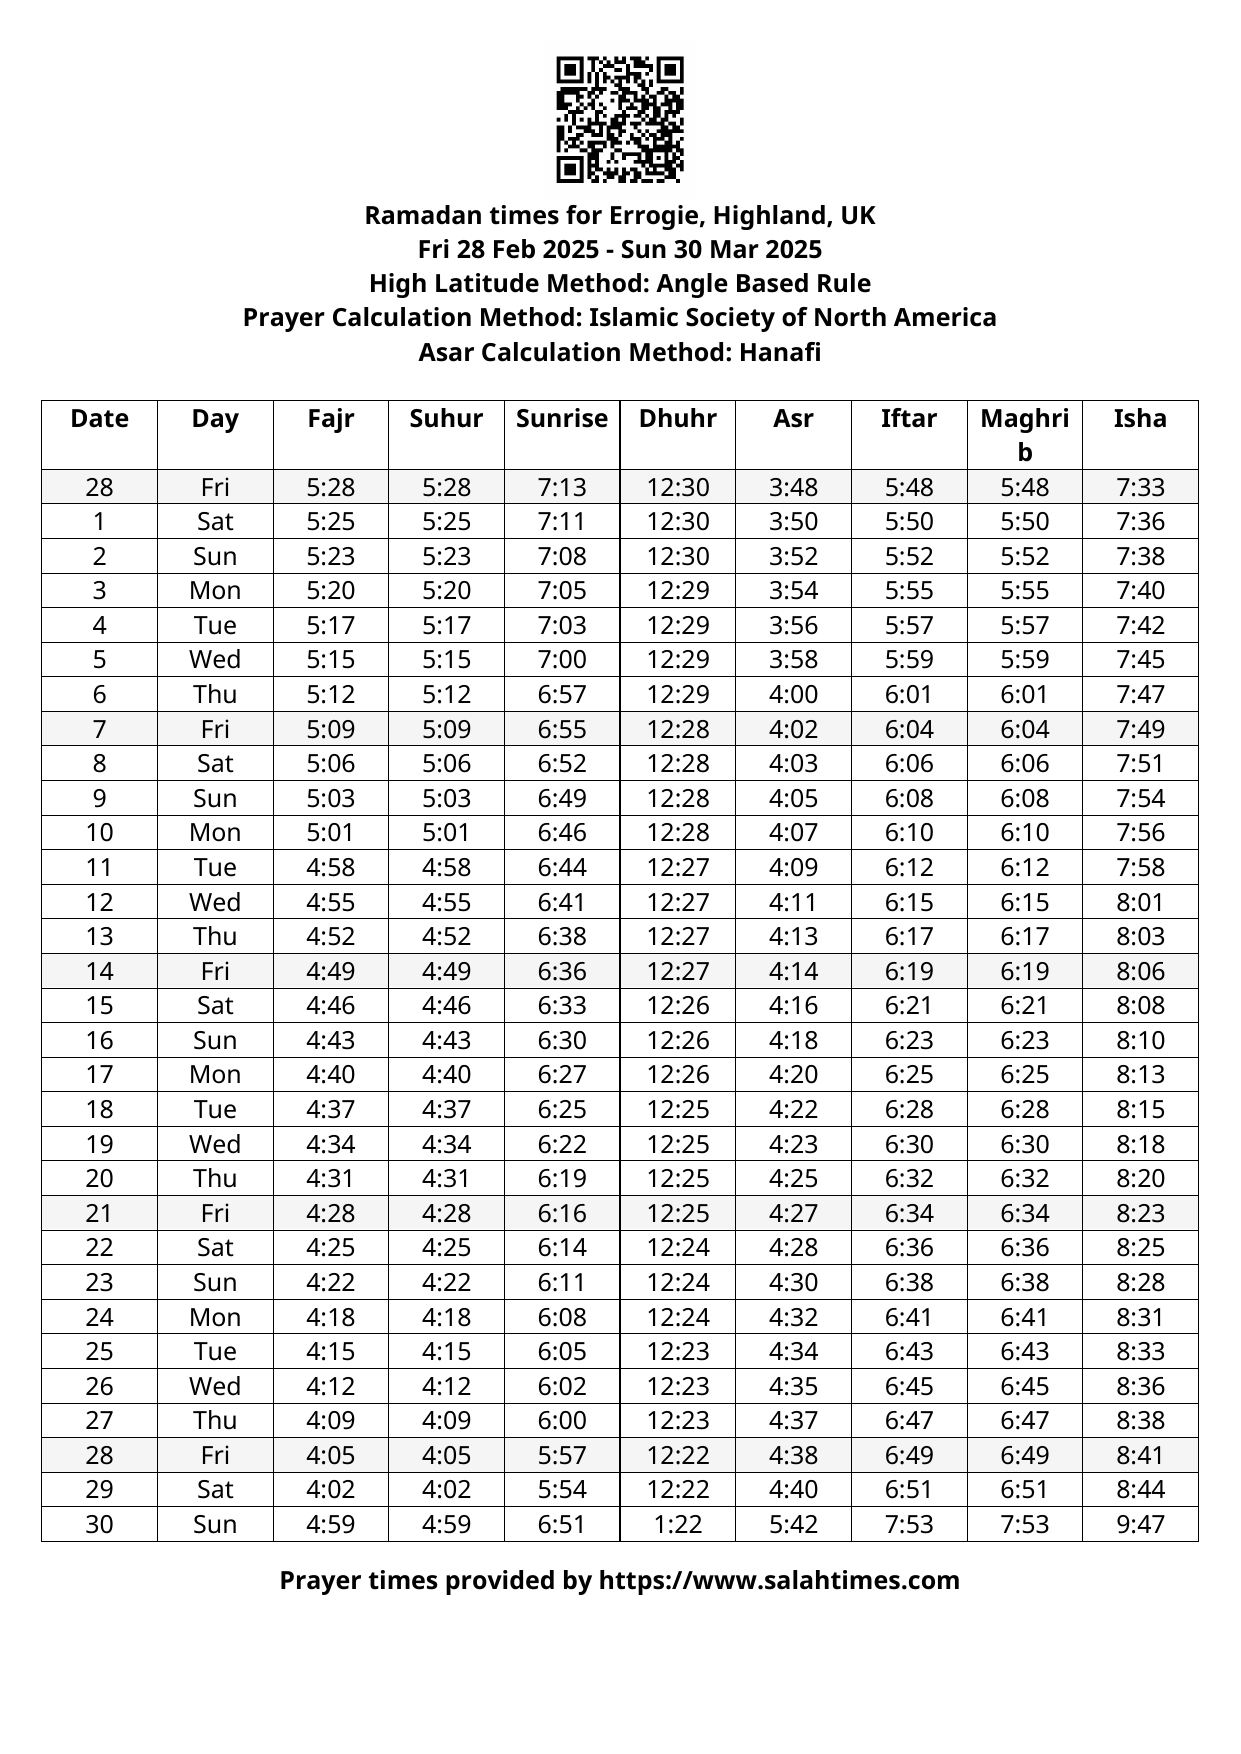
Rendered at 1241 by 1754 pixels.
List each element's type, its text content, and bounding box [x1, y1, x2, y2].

table_cell 4:58 [389, 850, 504, 884]
table_cell 7:11 [505, 504, 619, 538]
table_cell 4:03 [736, 746, 851, 780]
table_cell 6:28 [968, 1092, 1082, 1126]
table_cell 4:58 [274, 850, 388, 884]
table_cell Sun [158, 1265, 273, 1299]
table_cell 7:54 [1083, 781, 1198, 814]
table_cell 7:40 [1083, 574, 1198, 607]
table_cell 7:13 [505, 470, 619, 503]
table_cell 12:22 [621, 1473, 735, 1506]
table_header Suhur [389, 401, 504, 469]
table_cell 6:32 [852, 1161, 967, 1195]
table_cell 6:22 [505, 1127, 619, 1160]
table_cell 7:42 [1083, 608, 1198, 642]
table_cell 28 [42, 470, 157, 503]
table_cell Fri [158, 954, 273, 987]
table_cell 4:55 [274, 885, 388, 918]
table_cell 6:36 [968, 1231, 1082, 1264]
table_cell 6:30 [852, 1127, 967, 1160]
table_cell 12:25 [621, 1127, 735, 1160]
table_cell 4:02 [389, 1473, 504, 1506]
table_cell 12:29 [621, 574, 735, 607]
table_cell 7:53 [852, 1507, 967, 1541]
table_cell 6:25 [852, 1058, 967, 1091]
table_cell 4:05 [389, 1438, 504, 1472]
table_cell 6:21 [968, 989, 1082, 1022]
table_cell 6:51 [505, 1507, 619, 1541]
table_cell 5:12 [389, 677, 504, 711]
table_cell Wed [158, 1127, 273, 1160]
table_cell 12:28 [621, 746, 735, 780]
table_cell 7:58 [1083, 850, 1198, 884]
table_cell 5:09 [389, 712, 504, 745]
table_cell 8 [42, 746, 157, 780]
table_cell 7:38 [1083, 539, 1198, 572]
table_cell 7:47 [1083, 677, 1198, 711]
table_cell 12:23 [621, 1369, 735, 1402]
table_cell 6:30 [505, 1023, 619, 1057]
table_cell 4:22 [736, 1092, 851, 1126]
table_cell 4:12 [389, 1369, 504, 1402]
table_cell 5:48 [852, 470, 967, 503]
table_cell 7:36 [1083, 504, 1198, 538]
table_cell 28 [42, 1438, 157, 1472]
table_cell 16 [42, 1023, 157, 1057]
table_cell 5:06 [274, 746, 388, 780]
table_cell 5:15 [389, 643, 504, 676]
table_cell 6:04 [852, 712, 967, 745]
table_cell 13 [42, 919, 157, 953]
table_cell 6:41 [505, 885, 619, 918]
table_cell 4:13 [736, 919, 851, 953]
table_cell 12:27 [621, 885, 735, 918]
table_cell 4:40 [274, 1058, 388, 1091]
table_header Fajr [274, 401, 388, 469]
table_cell 4:55 [389, 885, 504, 918]
table_cell Thu [158, 677, 273, 711]
table_cell 5:57 [505, 1438, 619, 1472]
table_cell 3:56 [736, 608, 851, 642]
table_header Sunrise [505, 401, 619, 469]
table_cell 4:15 [389, 1334, 504, 1368]
table_cell 3:58 [736, 643, 851, 676]
table_cell 5:01 [274, 816, 388, 849]
table_cell 4:14 [736, 954, 851, 987]
table_cell 4:18 [274, 1300, 388, 1333]
table_cell 8:33 [1083, 1334, 1198, 1368]
text High Latitude Method: Angle Based Rule [42, 266, 1198, 300]
table_cell 4:25 [736, 1161, 851, 1195]
table_cell 7:08 [505, 539, 619, 572]
table_cell 7:51 [1083, 746, 1198, 780]
table_cell 4:09 [736, 850, 851, 884]
table_cell 5:17 [389, 608, 504, 642]
table_cell 4:09 [274, 1404, 388, 1437]
table_cell 3:48 [736, 470, 851, 503]
table_cell 5:28 [389, 470, 504, 503]
table_cell 6:15 [968, 885, 1082, 918]
table_cell 4:15 [274, 1334, 388, 1368]
table_cell 6:51 [968, 1473, 1082, 1506]
table_cell 27 [42, 1404, 157, 1437]
table_cell 8:10 [1083, 1023, 1198, 1057]
table_cell 1:22 [621, 1507, 735, 1541]
table_cell 7 [42, 712, 157, 745]
table_cell 6:10 [968, 816, 1082, 849]
table_cell 4 [42, 608, 157, 642]
table_cell Thu [158, 1161, 273, 1195]
table_cell 12:29 [621, 643, 735, 676]
table_cell 3:52 [736, 539, 851, 572]
table_cell 8:06 [1083, 954, 1198, 987]
table_cell 12:26 [621, 1058, 735, 1091]
table_cell 6:41 [968, 1300, 1082, 1333]
table_cell 8:13 [1083, 1058, 1198, 1091]
table_header Iftar [852, 401, 967, 469]
table_cell 26 [42, 1369, 157, 1402]
table_cell 4:02 [274, 1473, 388, 1506]
table_cell 4:05 [736, 781, 851, 814]
table_cell 7:56 [1083, 816, 1198, 849]
table_cell Fri [158, 470, 273, 503]
table_cell 6:19 [505, 1161, 619, 1195]
table_cell 12:27 [621, 954, 735, 987]
table_cell 4:43 [274, 1023, 388, 1057]
table_cell 6:43 [968, 1334, 1082, 1368]
table_cell 4:46 [389, 989, 504, 1022]
table_cell 12:29 [621, 677, 735, 711]
table_cell 4:28 [389, 1196, 504, 1229]
table_cell 4:38 [736, 1438, 851, 1472]
table_cell 4:07 [736, 816, 851, 849]
table_cell 6:08 [968, 781, 1082, 814]
table_cell 4:49 [389, 954, 504, 987]
table_cell 6:23 [852, 1023, 967, 1057]
table_cell 4:27 [736, 1196, 851, 1229]
table_cell 12:25 [621, 1092, 735, 1126]
table_cell 4:28 [274, 1196, 388, 1229]
table_cell 5:57 [852, 608, 967, 642]
table_cell 4:18 [389, 1300, 504, 1333]
table_cell 6:01 [852, 677, 967, 711]
table_cell 18 [42, 1092, 157, 1126]
table_cell 20 [42, 1161, 157, 1195]
table_cell 6:30 [968, 1127, 1082, 1160]
table_cell 9 [42, 781, 157, 814]
table_cell 6:47 [968, 1404, 1082, 1437]
table_cell 5:17 [274, 608, 388, 642]
table_cell 6:34 [852, 1196, 967, 1229]
table_cell 29 [42, 1473, 157, 1506]
table_cell 12:28 [621, 816, 735, 849]
table_cell Sat [158, 1231, 273, 1264]
table_cell 6:08 [852, 781, 967, 814]
table_cell 3 [42, 574, 157, 607]
table_cell 4:09 [389, 1404, 504, 1437]
table_cell 6:43 [852, 1334, 967, 1368]
table_cell 4:22 [389, 1265, 504, 1299]
table_cell 6:08 [505, 1300, 619, 1333]
table_cell 5:06 [389, 746, 504, 780]
table_cell 6:04 [968, 712, 1082, 745]
table_cell 5:15 [274, 643, 388, 676]
table_cell 2 [42, 539, 157, 572]
table_cell 5:52 [968, 539, 1082, 572]
table_cell 12:26 [621, 1023, 735, 1057]
table_cell 12:26 [621, 989, 735, 1022]
table_cell 5:01 [389, 816, 504, 849]
table_cell 5:25 [274, 504, 388, 538]
table_cell 6:51 [852, 1473, 967, 1506]
table_cell 4:25 [389, 1231, 504, 1264]
table_cell 17 [42, 1058, 157, 1091]
table_cell 5:52 [852, 539, 967, 572]
table_cell 7:33 [1083, 470, 1198, 503]
table_cell 4:37 [736, 1404, 851, 1437]
table_cell 6:01 [968, 677, 1082, 711]
table_cell 8:41 [1083, 1438, 1198, 1472]
table_cell 5:55 [852, 574, 967, 607]
table_cell 6:06 [852, 746, 967, 780]
table_cell 6:12 [968, 850, 1082, 884]
table_cell 4:22 [274, 1265, 388, 1299]
table_cell 5:54 [505, 1473, 619, 1506]
table_cell 9:47 [1083, 1507, 1198, 1541]
table_cell 6:05 [505, 1334, 619, 1368]
table_cell 4:34 [736, 1334, 851, 1368]
table_cell 8:28 [1083, 1265, 1198, 1299]
table_cell Wed [158, 885, 273, 918]
table_cell 6:36 [505, 954, 619, 987]
table_cell 14 [42, 954, 157, 987]
table_cell 5:48 [968, 470, 1082, 503]
table_cell 12:30 [621, 504, 735, 538]
table_cell Wed [158, 643, 273, 676]
table_cell 12:22 [621, 1438, 735, 1472]
table_cell 8:01 [1083, 885, 1198, 918]
table_cell 6:14 [505, 1231, 619, 1264]
table_header Maghrib [968, 401, 1082, 469]
table_cell 6 [42, 677, 157, 711]
table_cell 7:05 [505, 574, 619, 607]
table_cell 12:28 [621, 712, 735, 745]
table_cell 6:36 [852, 1231, 967, 1264]
table_cell 12:30 [621, 470, 735, 503]
table_cell 6:45 [968, 1369, 1082, 1402]
table_cell 4:05 [274, 1438, 388, 1472]
text Fri 28 Feb 2025 - Sun 30 Mar 2025 [42, 232, 1198, 266]
table_cell 5:09 [274, 712, 388, 745]
table_cell 6:38 [968, 1265, 1082, 1299]
table_cell 6:00 [505, 1404, 619, 1437]
table_cell 23 [42, 1265, 157, 1299]
table_cell 6:12 [852, 850, 967, 884]
table_cell 25 [42, 1334, 157, 1368]
table_cell 6:38 [505, 919, 619, 953]
table_cell 15 [42, 989, 157, 1022]
table_cell Sat [158, 746, 273, 780]
table_cell Sun [158, 1023, 273, 1057]
table_cell 30 [42, 1507, 157, 1541]
table_cell Sat [158, 504, 273, 538]
table_cell 5:42 [736, 1507, 851, 1541]
table_cell 6:47 [852, 1404, 967, 1437]
table_cell 21 [42, 1196, 157, 1229]
table_cell 6:25 [505, 1092, 619, 1126]
table_cell 5:25 [389, 504, 504, 538]
table_cell 12:29 [621, 608, 735, 642]
table_cell 4:30 [736, 1265, 851, 1299]
table_cell 6:49 [852, 1438, 967, 1472]
table_cell 8:36 [1083, 1369, 1198, 1402]
table_cell 5:55 [968, 574, 1082, 607]
table_cell 6:32 [968, 1161, 1082, 1195]
table_cell 8:44 [1083, 1473, 1198, 1506]
table_cell 5:50 [852, 504, 967, 538]
table_cell 8:03 [1083, 919, 1198, 953]
table_cell 4:00 [736, 677, 851, 711]
table_cell 4:16 [736, 989, 851, 1022]
table_cell 7:53 [968, 1507, 1082, 1541]
table_cell Sat [158, 989, 273, 1022]
table_cell Sun [158, 539, 273, 572]
table_cell Mon [158, 816, 273, 849]
text Ramadan times for Errogie, Highland, UK [42, 198, 1198, 232]
table_cell 5:23 [274, 539, 388, 572]
table_cell 4:40 [389, 1058, 504, 1091]
table_cell 19 [42, 1127, 157, 1160]
table_cell 4:25 [274, 1231, 388, 1264]
table_cell Tue [158, 850, 273, 884]
table_cell 5:03 [274, 781, 388, 814]
table_cell 8:08 [1083, 989, 1198, 1022]
table_cell 5:23 [389, 539, 504, 572]
table_cell Sat [158, 1473, 273, 1506]
table_cell 6:45 [852, 1369, 967, 1402]
table_cell 4:02 [736, 712, 851, 745]
table_cell Fri [158, 1196, 273, 1229]
table_cell 8:20 [1083, 1161, 1198, 1195]
table_cell 12:28 [621, 781, 735, 814]
table_cell 4:31 [274, 1161, 388, 1195]
table_cell 3:50 [736, 504, 851, 538]
table_cell 6:02 [505, 1369, 619, 1402]
table_cell 6:21 [852, 989, 967, 1022]
table_cell 12:27 [621, 919, 735, 953]
table_cell 4:59 [389, 1507, 504, 1541]
table_cell Thu [158, 1404, 273, 1437]
table_header Day [158, 401, 273, 469]
table_cell 7:49 [1083, 712, 1198, 745]
table_cell 4:46 [274, 989, 388, 1022]
table_cell 6:46 [505, 816, 619, 849]
table_cell 4:34 [389, 1127, 504, 1160]
table_cell Thu [158, 919, 273, 953]
text Prayer Calculation Method: Islamic Society of North America [42, 300, 1198, 334]
table_cell 22 [42, 1231, 157, 1264]
table_cell 4:40 [736, 1473, 851, 1506]
table_cell 6:10 [852, 816, 967, 849]
table_cell 8:15 [1083, 1092, 1198, 1126]
table_cell 7:03 [505, 608, 619, 642]
text Asar Calculation Method: Hanafi [42, 334, 1198, 368]
table_cell 4:23 [736, 1127, 851, 1160]
table_cell 4:35 [736, 1369, 851, 1402]
table_cell 5:59 [852, 643, 967, 676]
table_cell Sun [158, 1507, 273, 1541]
table_cell 4:49 [274, 954, 388, 987]
table_cell 6:38 [852, 1265, 967, 1299]
table_cell 12:25 [621, 1196, 735, 1229]
table_cell 6:44 [505, 850, 619, 884]
table_cell 12:24 [621, 1231, 735, 1264]
table_cell 4:28 [736, 1231, 851, 1264]
table_header Date [42, 401, 157, 469]
table_cell 6:55 [505, 712, 619, 745]
table_cell 12 [42, 885, 157, 918]
table_cell 5:20 [389, 574, 504, 607]
table_cell 5:03 [389, 781, 504, 814]
table_cell 6:06 [968, 746, 1082, 780]
table_cell 5:50 [968, 504, 1082, 538]
table_cell 3:54 [736, 574, 851, 607]
table_cell 10 [42, 816, 157, 849]
table_cell 4:32 [736, 1300, 851, 1333]
table_cell Sun [158, 781, 273, 814]
table_cell 4:43 [389, 1023, 504, 1057]
table_cell Tue [158, 608, 273, 642]
table_cell 5:20 [274, 574, 388, 607]
table_cell Mon [158, 574, 273, 607]
table_cell 6:15 [852, 885, 967, 918]
table_cell 6:17 [852, 919, 967, 953]
table_cell 12:24 [621, 1265, 735, 1299]
table_cell Wed [158, 1369, 273, 1402]
table_cell 6:25 [968, 1058, 1082, 1091]
table_cell 4:59 [274, 1507, 388, 1541]
table_cell 4:11 [736, 885, 851, 918]
table_cell 12:25 [621, 1161, 735, 1195]
table_cell 6:27 [505, 1058, 619, 1091]
table_cell Tue [158, 1092, 273, 1126]
table_cell Fri [158, 712, 273, 745]
table_cell 12:27 [621, 850, 735, 884]
table_cell 6:49 [968, 1438, 1082, 1472]
table_cell 6:52 [505, 746, 619, 780]
table_cell 6:57 [505, 677, 619, 711]
table_cell 6:23 [968, 1023, 1082, 1057]
text Prayer times provided by https://www.salahtimes.com [42, 1563, 1198, 1597]
table_cell 5:57 [968, 608, 1082, 642]
picture [542, 41, 699, 198]
table_cell Fri [158, 1438, 273, 1472]
table_header Isha [1083, 401, 1198, 469]
table_cell 6:11 [505, 1265, 619, 1299]
table_cell 8:18 [1083, 1127, 1198, 1160]
table_cell 12:23 [621, 1334, 735, 1368]
table_cell 4:52 [274, 919, 388, 953]
table_cell Mon [158, 1058, 273, 1091]
table_cell 8:23 [1083, 1196, 1198, 1229]
table_cell 6:49 [505, 781, 619, 814]
table_cell Tue [158, 1334, 273, 1368]
table_cell 8:38 [1083, 1404, 1198, 1437]
table_cell 6:28 [852, 1092, 967, 1126]
table_cell 24 [42, 1300, 157, 1333]
table_cell 4:18 [736, 1023, 851, 1057]
table_cell 6:33 [505, 989, 619, 1022]
table_cell 4:37 [274, 1092, 388, 1126]
table_cell 6:17 [968, 919, 1082, 953]
table_cell 4:20 [736, 1058, 851, 1091]
table_cell 5:28 [274, 470, 388, 503]
table_cell 8:31 [1083, 1300, 1198, 1333]
table_cell 7:45 [1083, 643, 1198, 676]
table_header Asr [736, 401, 851, 469]
table_cell 6:34 [968, 1196, 1082, 1229]
table_cell 7:00 [505, 643, 619, 676]
table_cell Mon [158, 1300, 273, 1333]
table_cell 4:12 [274, 1369, 388, 1402]
table_cell 12:23 [621, 1404, 735, 1437]
table_cell 12:24 [621, 1300, 735, 1333]
table_cell 4:31 [389, 1161, 504, 1195]
table_cell 5:12 [274, 677, 388, 711]
table_cell 6:16 [505, 1196, 619, 1229]
table_cell 5 [42, 643, 157, 676]
table_cell 1 [42, 504, 157, 538]
table_cell 11 [42, 850, 157, 884]
table_header Dhuhr [621, 401, 735, 469]
table_cell 5:59 [968, 643, 1082, 676]
table_cell 4:34 [274, 1127, 388, 1160]
table_cell 12:30 [621, 539, 735, 572]
table_cell 6:41 [852, 1300, 967, 1333]
table_cell 4:52 [389, 919, 504, 953]
table_cell 6:19 [852, 954, 967, 987]
table_cell 8:25 [1083, 1231, 1198, 1264]
table_cell 4:37 [389, 1092, 504, 1126]
table_cell 6:19 [968, 954, 1082, 987]
